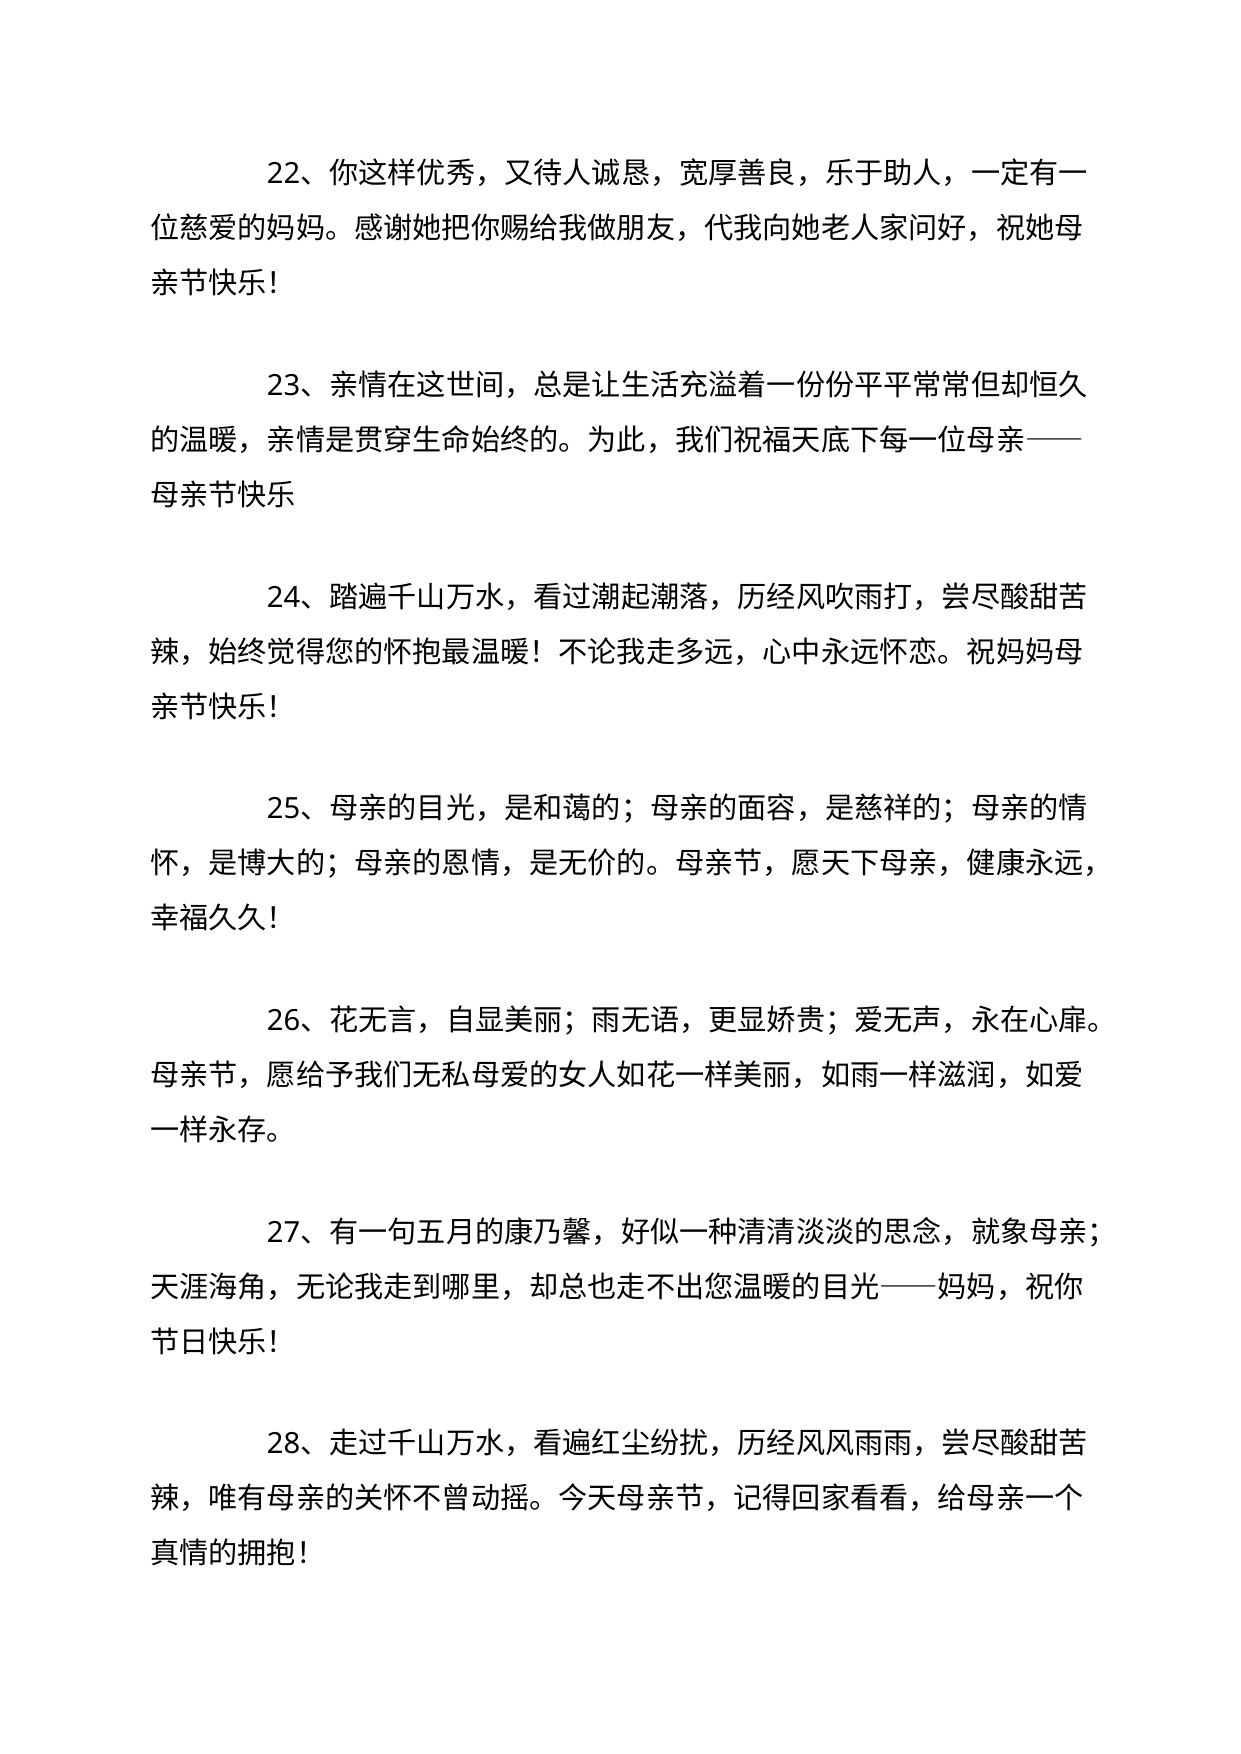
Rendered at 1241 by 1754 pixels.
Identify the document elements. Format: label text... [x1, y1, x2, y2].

text 28、走过千山万水，看遍红尘纷扰，历经风风雨雨，尝尽酸甜苦辣，唯有母亲的关怀不曾动摇。今天母亲节，记得回家看看，给母亲一个真情的拥抱！ [150, 1420, 1090, 1572]
text 26、花无言，自显美丽；雨无语，更显娇贵；爱无声，永在心扉。母亲节，愿给予我们无私母爱的女人如花一样美丽，如雨一样滋润，如爱一样永存。 [150, 997, 1090, 1149]
text 25、母亲的目光，是和蔼的；母亲的面容，是慈祥的；母亲的情怀，是博大的；母亲的恩情，是无价的。母亲节，愿天下母亲，健康永远，幸福久久！ [150, 785, 1090, 937]
text 22、你这样优秀，又待人诚恳，宽厚善良，乐于助人，一定有一位慈爱的妈妈。感谢她把你赐给我做朋友，代我向她老人家问好，祝她母亲节快乐！ [150, 150, 1090, 302]
text 23、亲情在这世间，总是让生活充溢着一份份平平常常但却恒久的温暖，亲情是贯穿生命始终的。为此，我们祝福天底下每一位母亲——母亲节快乐 [150, 362, 1090, 514]
text 27、有一句五月的康乃馨，好似一种清清淡淡的思念，就象母亲；天涯海角，无论我走到哪里，却总也走不出您温暖的目光——妈妈，祝你节日快乐！ [150, 1208, 1090, 1361]
text 24、踏遍千山万水，看过潮起潮落，历经风吹雨打，尝尽酸甜苦辣，始终觉得您的怀抱最温暖！不论我走多远，心中永远怀恋。祝妈妈母亲节快乐！ [150, 573, 1090, 726]
